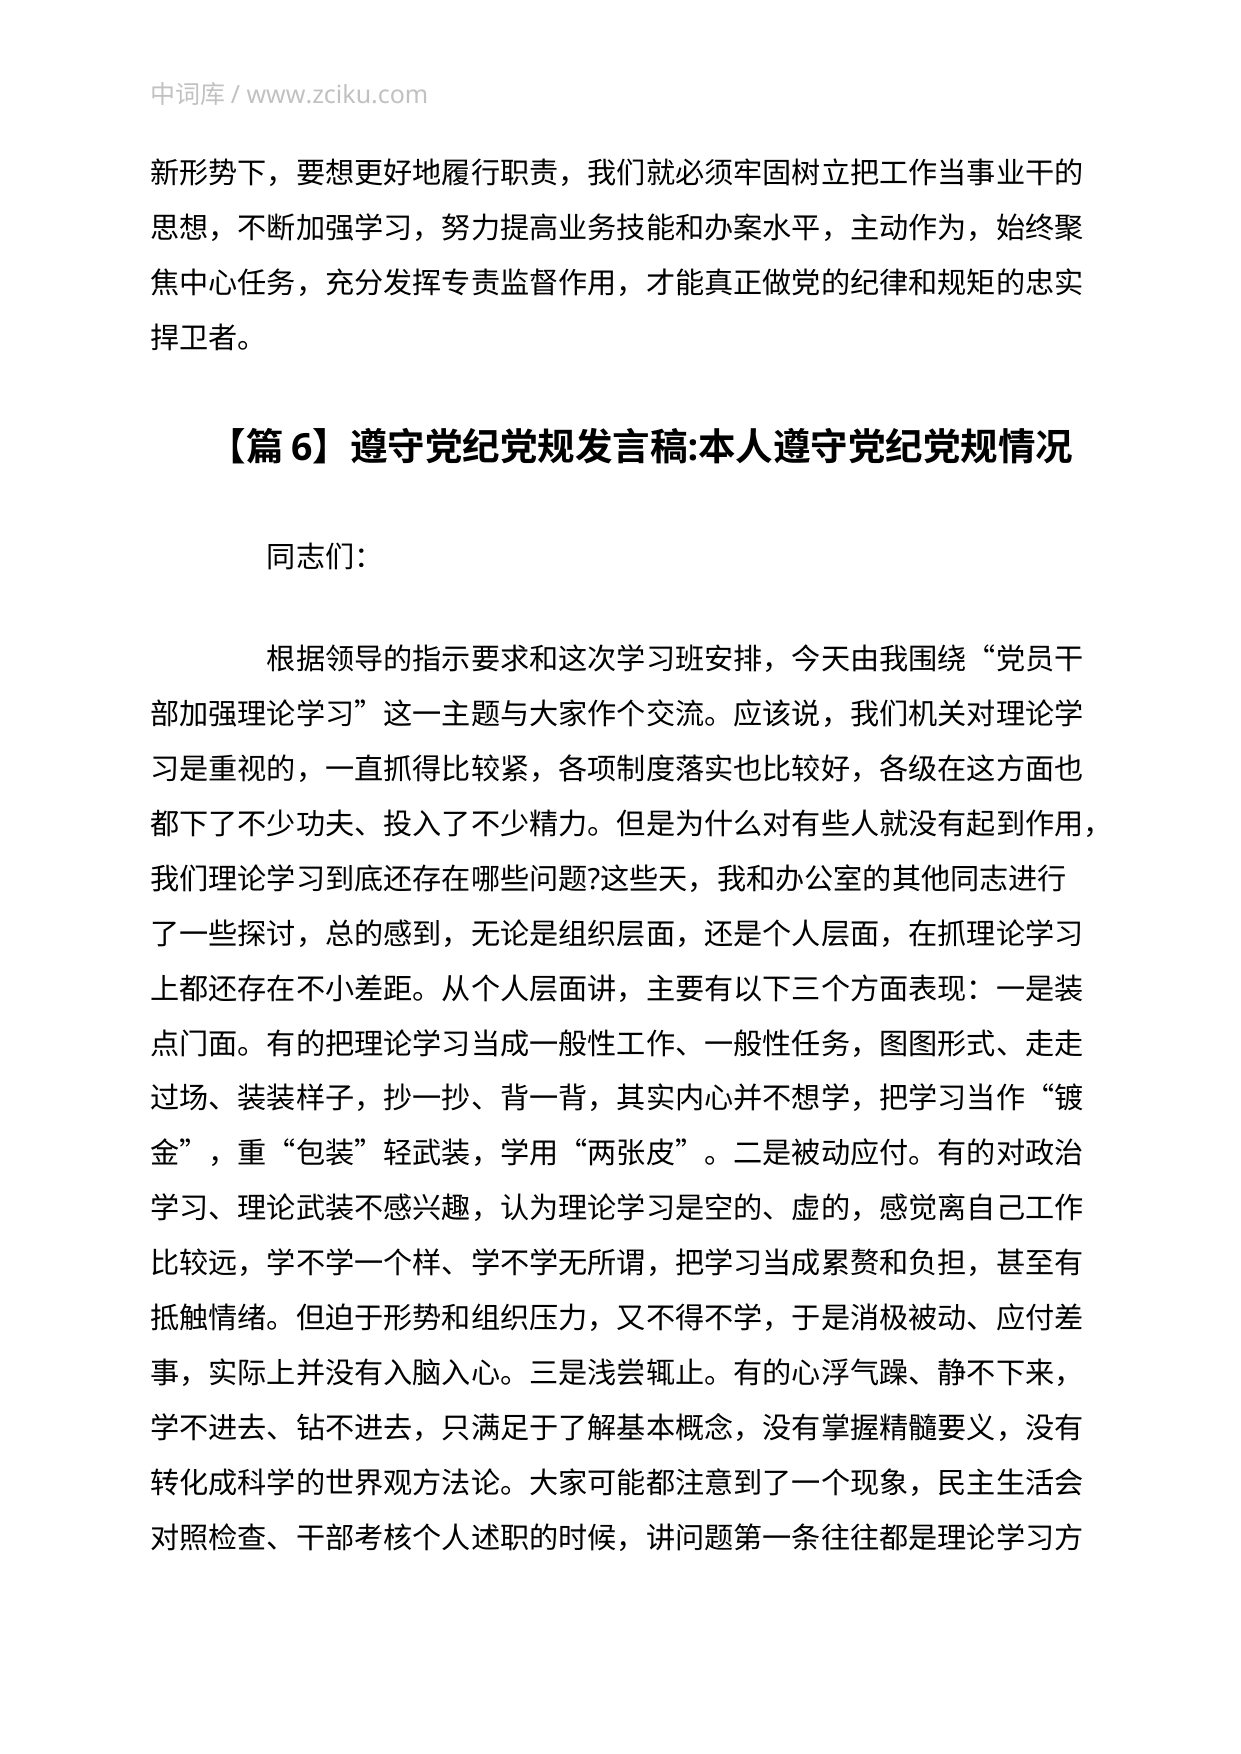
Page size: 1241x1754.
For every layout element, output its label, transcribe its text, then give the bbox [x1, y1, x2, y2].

text 同志们： [150, 534, 1090, 576]
text 【篇6】遵守党纪党规发言稿:本人遵守党纪党规情况 [150, 416, 1090, 471]
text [150, 636, 1090, 1557]
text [150, 150, 1090, 357]
